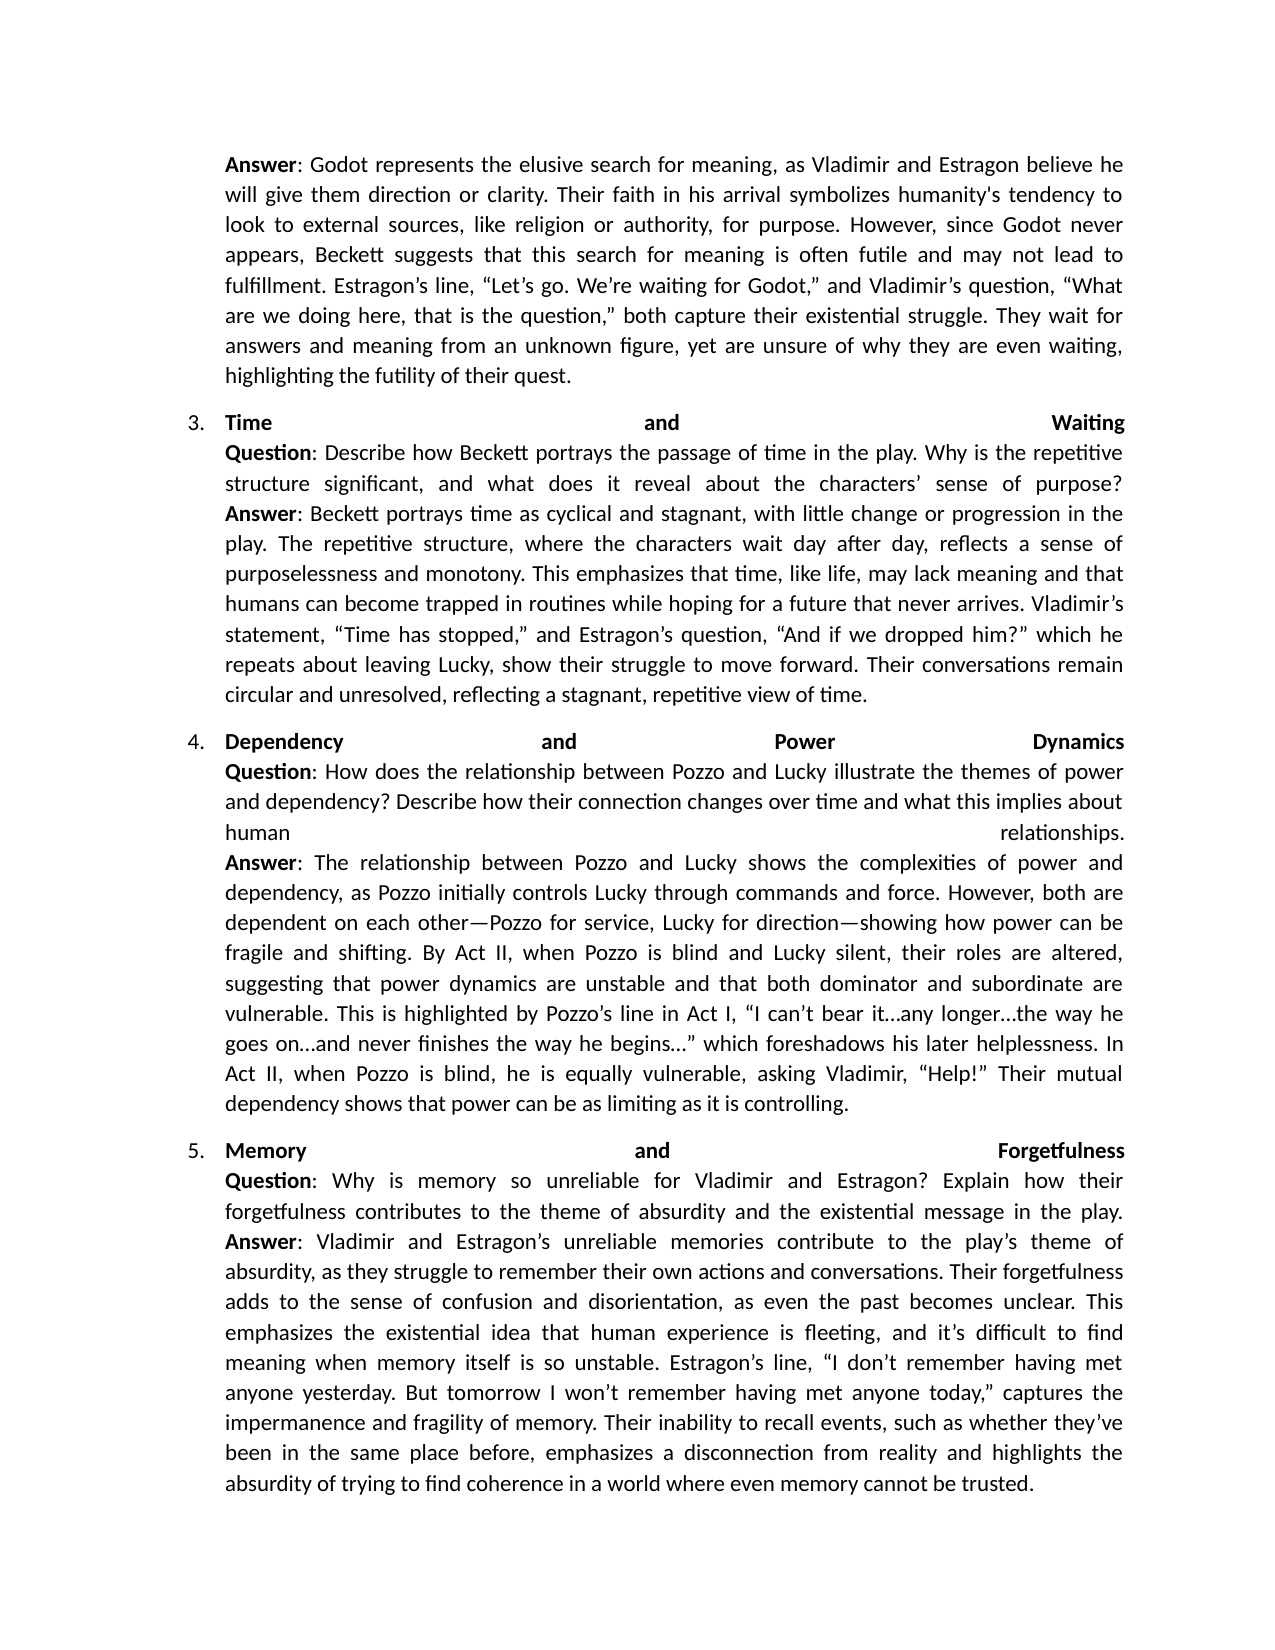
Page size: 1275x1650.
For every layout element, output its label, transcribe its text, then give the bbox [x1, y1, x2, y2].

list Dependency and Power Dynamics Question: How does the relationship between Pozzo and Lucky illustrate the themes of power and dependency? Describe how their connection changes over time and what this implies about human relationships. Answer: The relationship between Pozzo and Lucky shows the complexities of power and dependency, as Pozzo initially controls Lucky through commands and force. However, both are dependent on each other—Pozzo for service, Lucky for direction—showing how power can be fragile and shifting. By Act II, when Pozzo is blind and Lucky silent, their roles are altered, suggesting that power dynamics are unstable and that both dominator and subordinate are vulnerable. This is highlighted by Pozzo’s line in Act I, “I can’t bear it…any longer…the way he goes on…and never finishes the way he begins…” which foreshadows his later helplessness. In Act II, when Pozzo is blind, he is equally vulnerable, asking Vladimir, “Help!” Their mutual dependency shows that power can be as limiting as it is controlling. [187, 727, 1125, 1118]
list Time and Waiting Question: Describe how Beckett portrays the passage of time in the play. Why is the repetitive structure significant, and what does it reveal about the characters’ sense of purpose? Answer: Beckett portrays time as cyclical and stagnant, with little change or progression in the play. The repetitive structure, where the characters wait day after day, reflects a sense of purposelessness and monotony. This emphasizes that time, like life, may lack meaning and that humans can become trapped in routines while hoping for a future that never arrives. Vladimir’s statement, “Time has stopped,” and Estragon’s question, “And if we dropped him?” which he repeats about leaving Lucky, show their struggle to move forward. Their conversations remain circular and unresolved, reflecting a stagnant, repetitive view of time. [187, 408, 1125, 708]
list Memory and Forgetfulness Question: Why is memory so unreliable for Vladimir and Estragon? Explain how their forgetfulness contributes to the theme of absurdity and the existential message in the play. Answer: Vladimir and Estragon’s unreliable memories contribute to the play’s theme of absurdity, as they struggle to remember their own actions and conversations. Their forgetfulness adds to the sense of confusion and disorientation, as even the past becomes unclear. This emphasizes the existential idea that human experience is fleeting, and it’s difficult to find meaning when memory itself is so unstable. Estragon’s line, “I don’t remember having met anyone yesterday. But tomorrow I won’t remember having met anyone today,” captures the impermanence and fragility of memory. Their inability to recall events, such as whether they’ve been in the same place before, emphasizes a disconnection from reality and highlights the absurdity of trying to find coherence in a world where even memory cannot be trusted. [187, 1136, 1125, 1497]
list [187, 150, 1125, 389]
